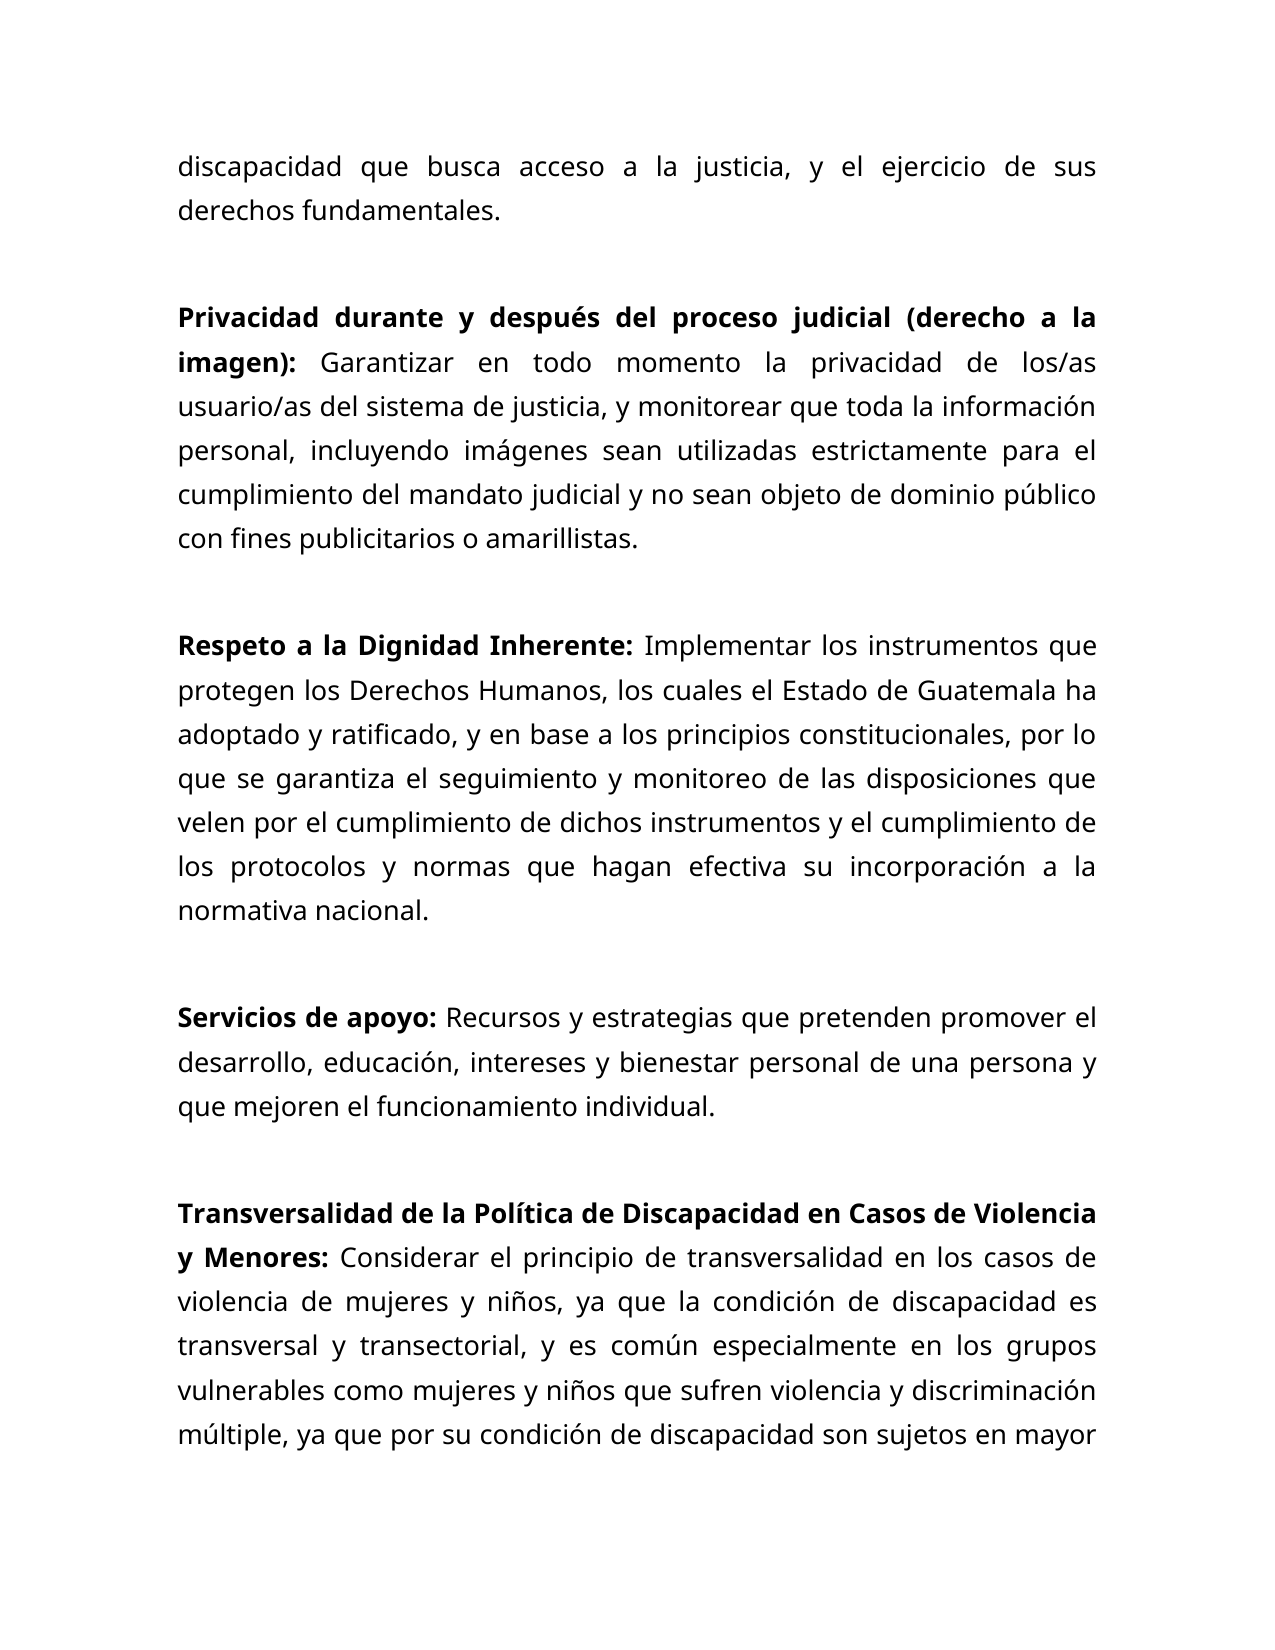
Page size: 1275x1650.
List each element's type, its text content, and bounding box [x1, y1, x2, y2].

text Servicios de apoyo: Recursos y estrategias que pretenden promover el desarrollo, educación, intereses y bienestar personal de una persona y que mejoren el funcionamiento individual. [177, 999, 1098, 1124]
text Respeto a la Dignidad Inherente: Implementar los instrumentos que protegen los Derechos Humanos, los cuales el Estado de Guatemala ha adoptado y ratificado, y en base a los principios constitucionales, por lo que se garantiza el seguimiento y monitoreo de las disposiciones que velen por el cumplimiento de dichos instrumentos y el cumplimiento de los protocolos y normas que hagan efectiva su incorporación a la normativa nacional. [177, 627, 1098, 929]
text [177, 1194, 1098, 1452]
text Privacidad durante y después del proceso judicial (derecho a la imagen): Garantizar en todo momento la privacidad de los/as usuario/as del sistema de justicia, y monitorear que toda la información personal, incluyendo imágenes sean utilizadas estrictamente para el cumplimiento del mandato judicial y no sean objeto de dominio público con fines publicitarios o amarillistas. [177, 299, 1098, 557]
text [177, 148, 1098, 229]
